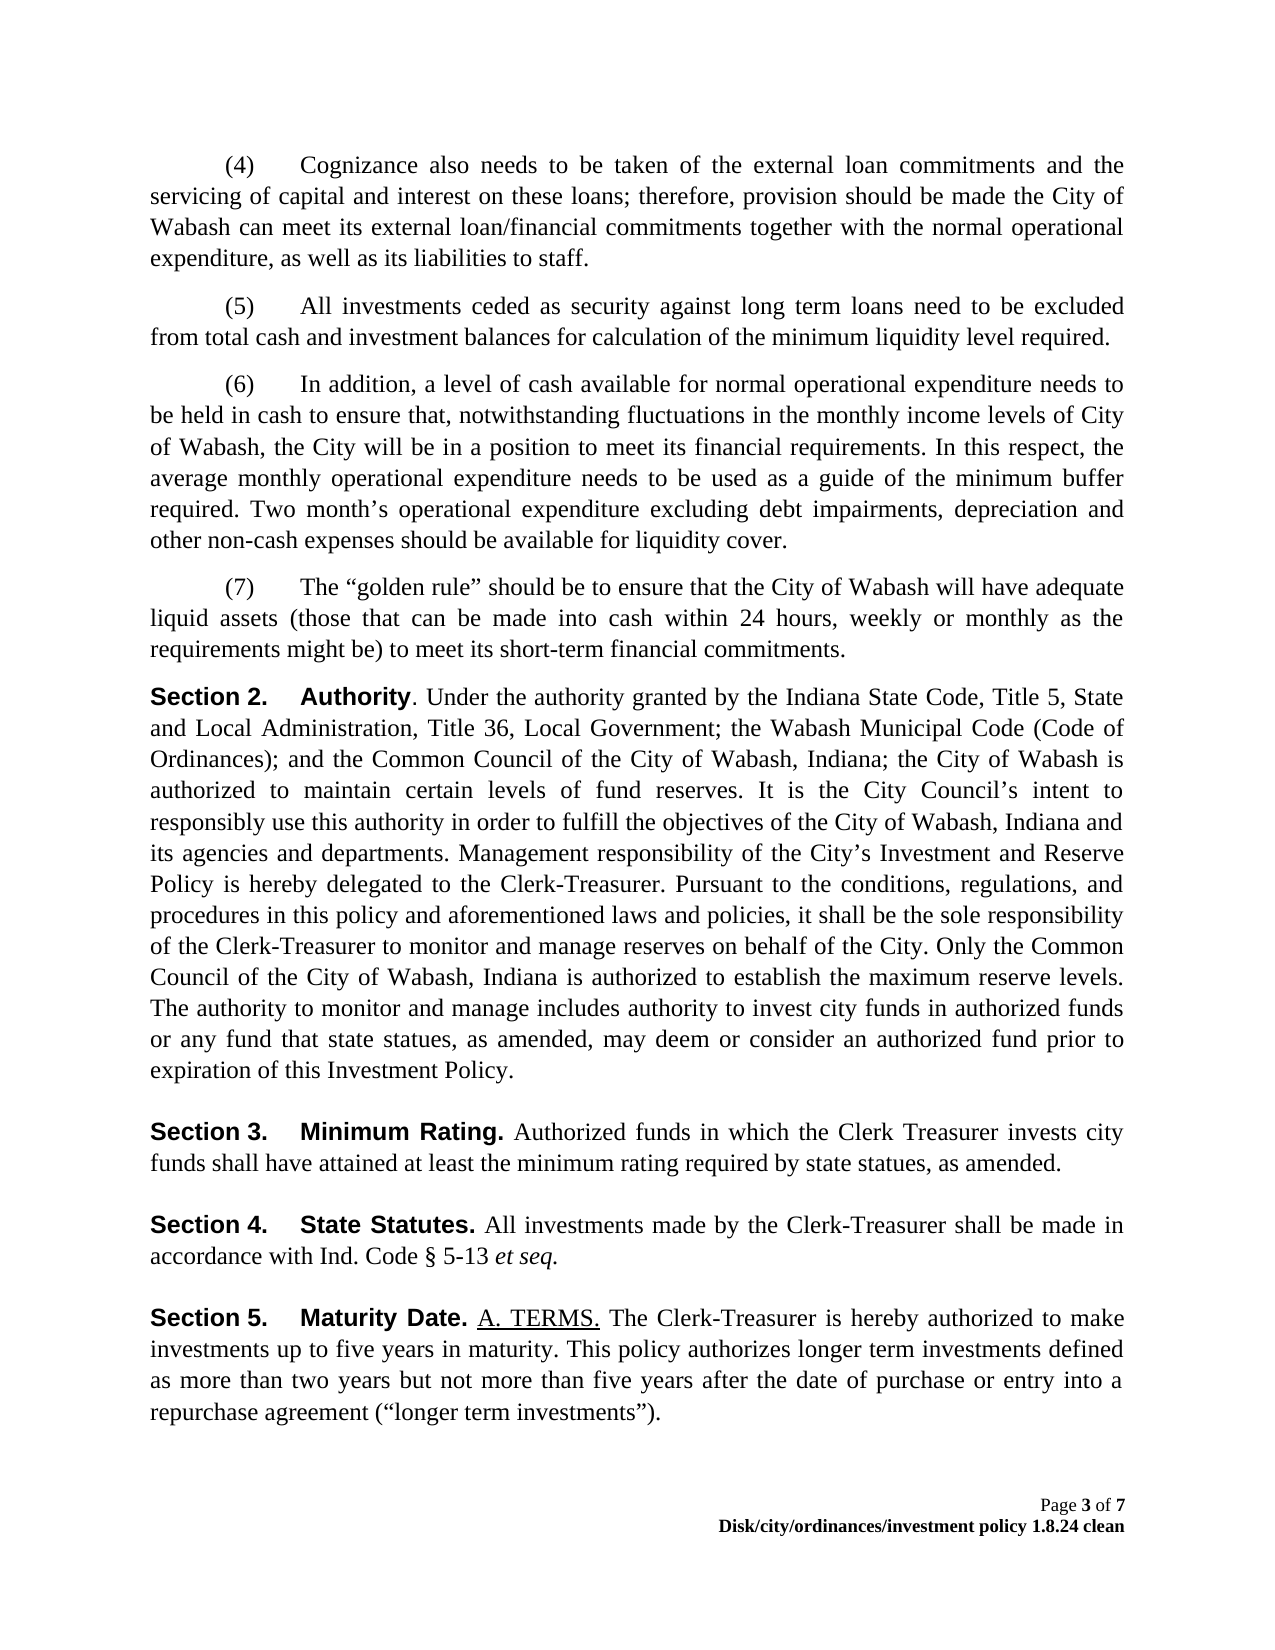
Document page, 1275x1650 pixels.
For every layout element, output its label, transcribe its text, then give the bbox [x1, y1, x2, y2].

list Section 4. State Statutes. All investments made by the Clerk-Treasurer shall be made in accordance with Ind. Code § 5-13 et seq. [150, 1210, 1125, 1270]
list Section 3. Minimum Rating. Authorized funds in which the Clerk Treasurer invests city funds shall have attained at least the minimum rating required by state statues, as amended. [150, 1117, 1125, 1177]
list Section 5. Maturity Date. A. TERMS. The Clerk-Treasurer is hereby authorized to make investments up to five years in maturity. This policy authorizes longer term investments defined as more than two years but not more than five years after the date of purchase or entry into a repurchase agreement (“longer term investments”). [150, 1303, 1125, 1425]
text (4) Cognizance also needs to be taken of the external loan commitments and the servicing of capital and interest on these loans; therefore, provision should be made the City of Wabash can meet its external loan/financial commitments together with the normal operational expenditure, as well as its liabilities to staff. [150, 150, 1125, 272]
text (6) In addition, a level of cash available for normal operational expenditure needs to be held in cash to ensure that, notwithstanding fluctuations in the monthly income levels of City of Wabash, the City will be in a position to meet its financial requirements. In this respect, the average monthly operational expenditure needs to be used as a guide of the minimum buffer required. Two month’s operational expenditure excluding debt impairments, depreciation and other non-cash expenses should be available for liquidity cover. [150, 369, 1125, 553]
text (7) The “golden rule” should be to ensure that the City of Wabash will have adequate liquid assets (those that can be made into cash within 24 hours, weekly or monthly as the requirements might be) to meet its short-term financial commitments. [150, 572, 1125, 663]
text (5) All investments ceded as security against long term loans need to be excluded from total cash and investment balances for calculation of the minimum liquidity level required. [150, 291, 1125, 351]
list Section 2. Authority. Under the authority granted by the Indiana State Code, Title 5, State and Local Administration, Title 36, Local Government; the Wabash Municipal Code (Code of Ordinances); and the Common Council of the City of Wabash, Indiana; the City of Wabash is authorized to maintain certain levels of fund reserves. It is the City Council’s intent to responsibly use this authority in order to fulfill the objectives of the City of Wabash, Indiana and its agencies and departments. Management responsibility of the City’s Investment and Reserve Policy is hereby delegated to the Clerk-Treasurer. Pursuant to the conditions, regulations, and procedures in this policy and aforementioned laws and policies, it shall be the sole responsibility of the Clerk-Treasurer to monitor and manage reserves on behalf of the City. Only the Common Council of the City of Wabash, Indiana is authorized to establish the maximum reserve levels. The authority to monitor and manage includes authority to invest city funds in authorized funds or any fund that state statues, as amended, may deem or consider an authorized fund prior to expiration of this Investment Policy. [150, 682, 1125, 1084]
